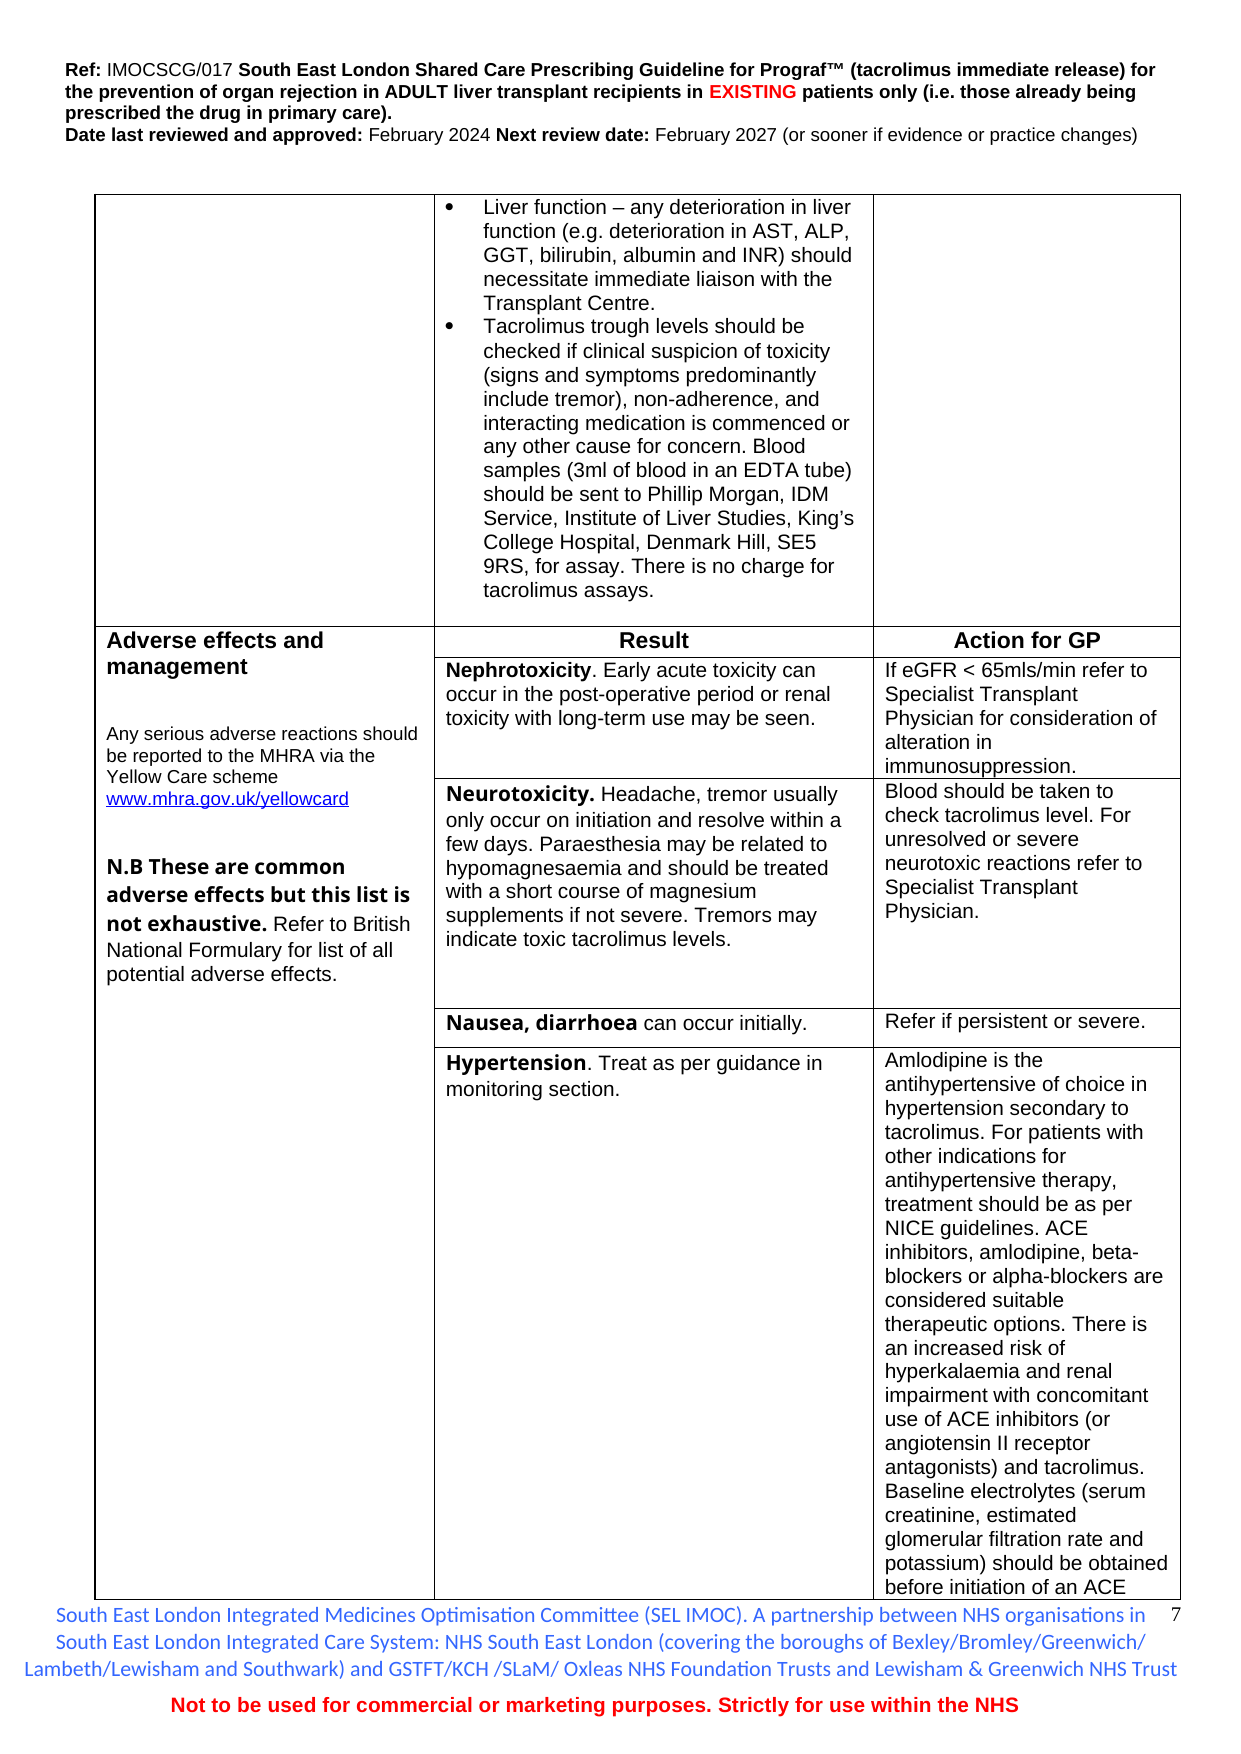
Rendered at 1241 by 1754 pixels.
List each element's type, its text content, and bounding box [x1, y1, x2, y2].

table_cell Result [435, 627, 873, 657]
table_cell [435, 1048, 873, 1599]
table_cell Adverse effects and management Any serious adverse reactions should be reported to the MHRA via the Yellow Care scheme www.mhra.gov.uk/yellowcard N.B These are common adverse effects but this list is not exhaustive. Refer to British National Formulary for list of all potential adverse effects. [96, 627, 434, 1599]
table_cell Nausea, diarrhoea can occur initially. [435, 1009, 873, 1047]
table_cell Action for GP [874, 627, 1180, 657]
table_cell If eGFR < 65mls/min refer to Specialist Transplant Physician for consideration of alteration in immunosuppression. [874, 658, 1180, 778]
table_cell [874, 195, 1180, 626]
table_cell Refer if persistent or severe. [874, 1009, 1180, 1047]
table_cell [435, 195, 873, 626]
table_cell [874, 1048, 1180, 1599]
table_cell Blood should be taken to check tacrolimus level. For unresolved or severe neurotoxic reactions refer to Specialist Transplant Physician. [874, 779, 1180, 1007]
table_cell Nephrotoxicity. Early acute toxicity can occur in the post-operative period or renal toxicity with long-term use may be seen. [435, 658, 873, 778]
table_cell Neurotoxicity. Headache, tremor usually only occur on initiation and resolve within a few days. Paraesthesia may be related to hypomagnesaemia and should be treated with a short course of magnesium supplements if not severe. Tremors may indicate toxic tacrolimus levels. [435, 779, 873, 1007]
